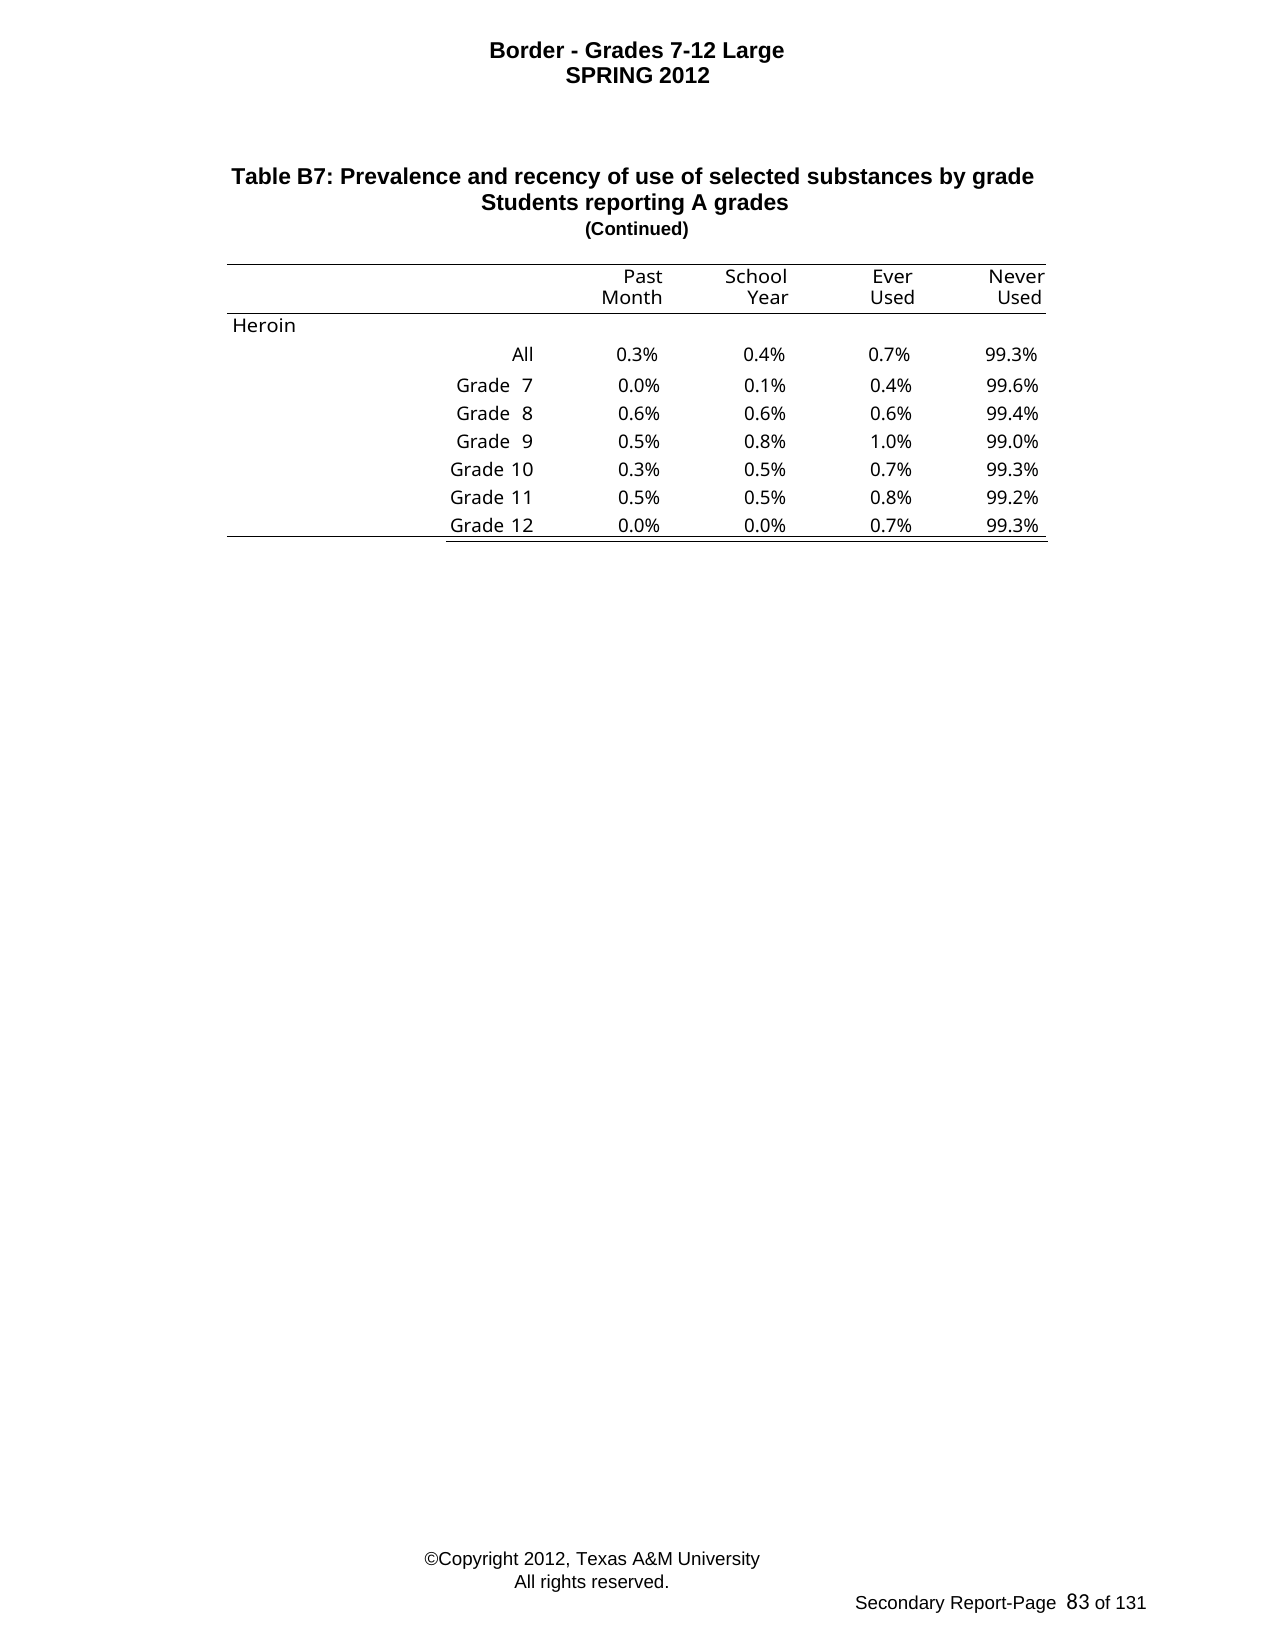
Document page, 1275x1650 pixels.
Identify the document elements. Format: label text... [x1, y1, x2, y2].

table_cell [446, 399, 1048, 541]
text All 0.3% 0.4% 0.7% 99.3% [512, 341, 1152, 366]
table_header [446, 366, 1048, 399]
text Heroin [232, 313, 305, 338]
